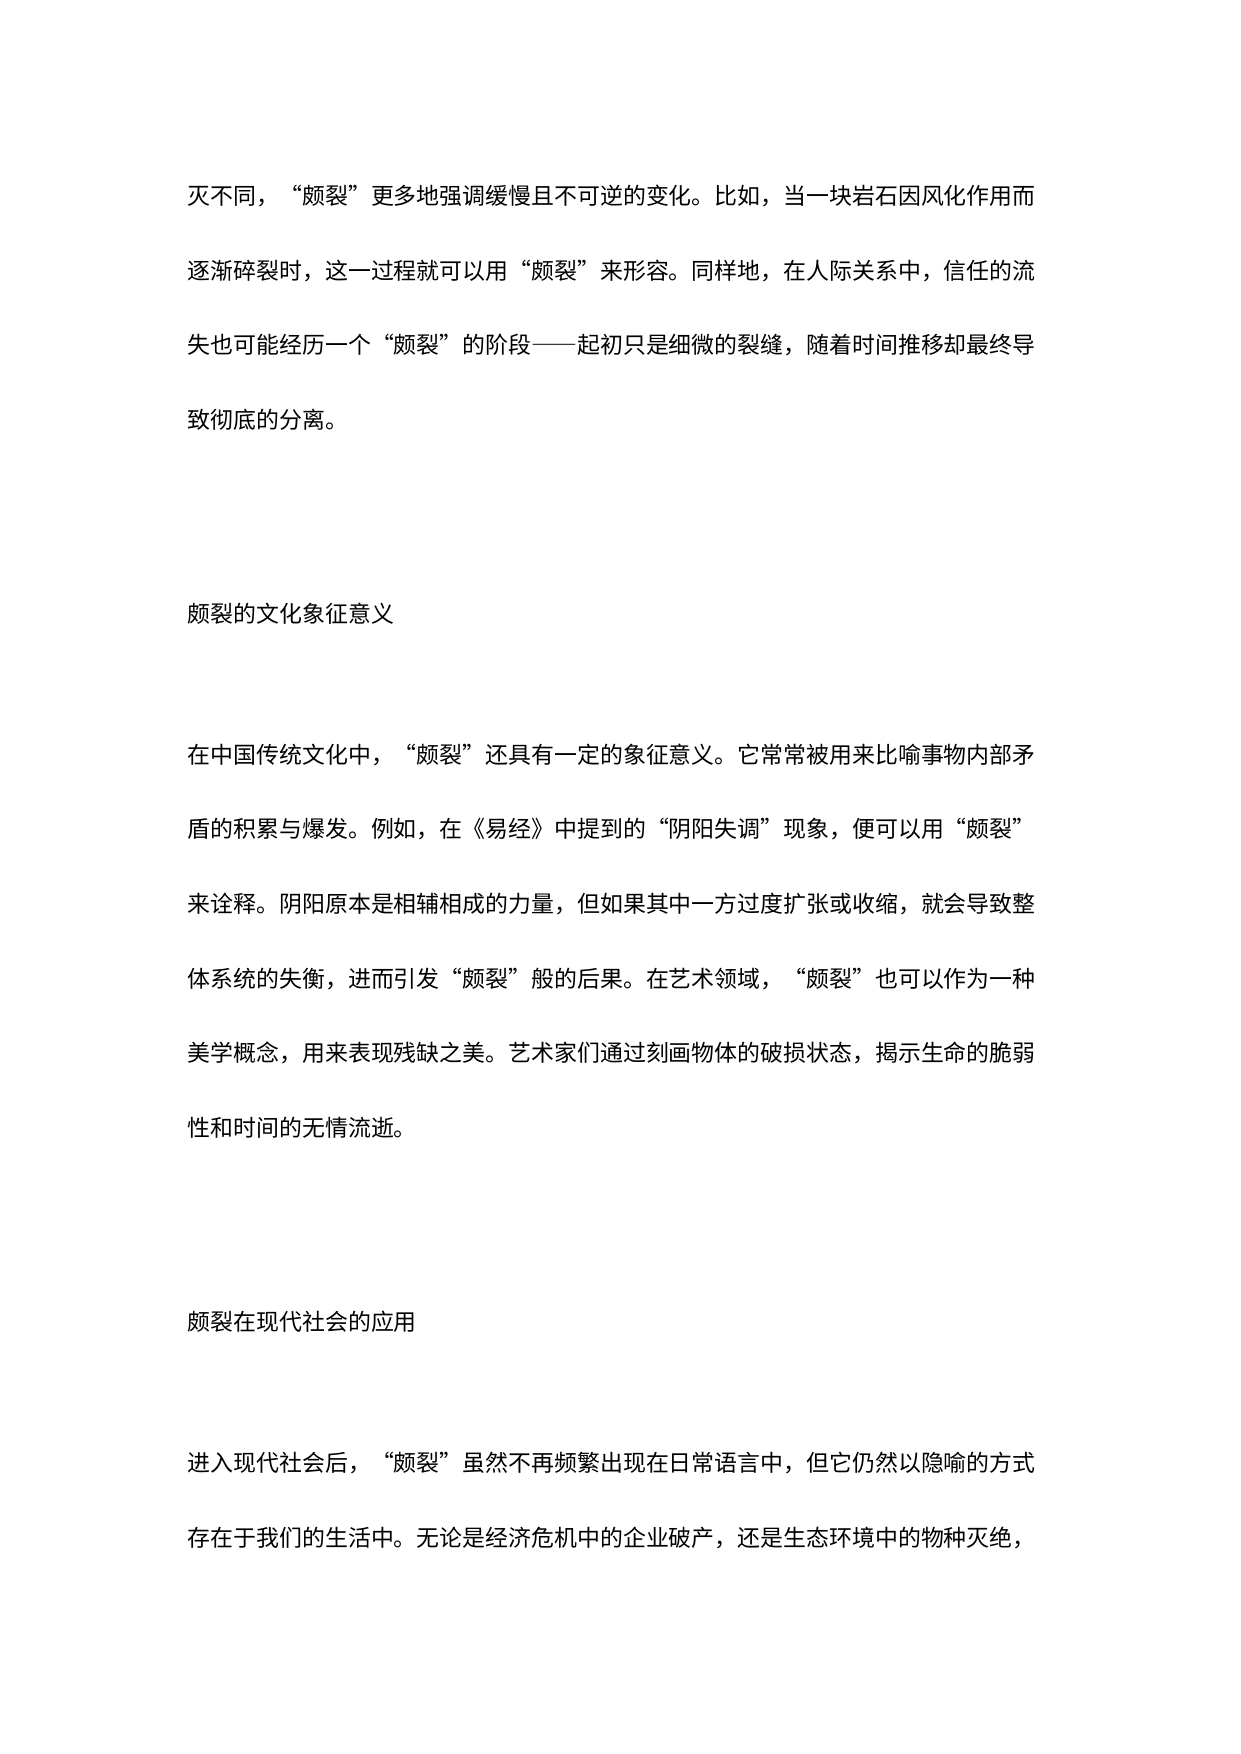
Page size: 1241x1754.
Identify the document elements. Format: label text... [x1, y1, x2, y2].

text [187, 1429, 1053, 1568]
text 颇裂的文化象征意义 [187, 580, 1053, 645]
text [187, 162, 1053, 451]
text 颇裂在现代社会的应用 [187, 1288, 1053, 1353]
text 在中国传统文化中，“颇裂”还具有一定的象征意义。它常常被用来比喻事物内部矛盾的积累与爆发。例如，在《易经》中提到的“阴阳失调”现象，便可以用“颇裂”来诠释。阴阳原本是相辅相成的力量，但如果其中一方过度扩张或收缩，就会导致整体系统的失衡，进而引发“颇裂”般的后果。在艺术领域，“颇裂”也可以作为一种美学概念，用来表现残缺之美。艺术家们通过刻画物体的破损状态，揭示生命的脆弱性和时间的无情流逝。 [187, 721, 1053, 1159]
